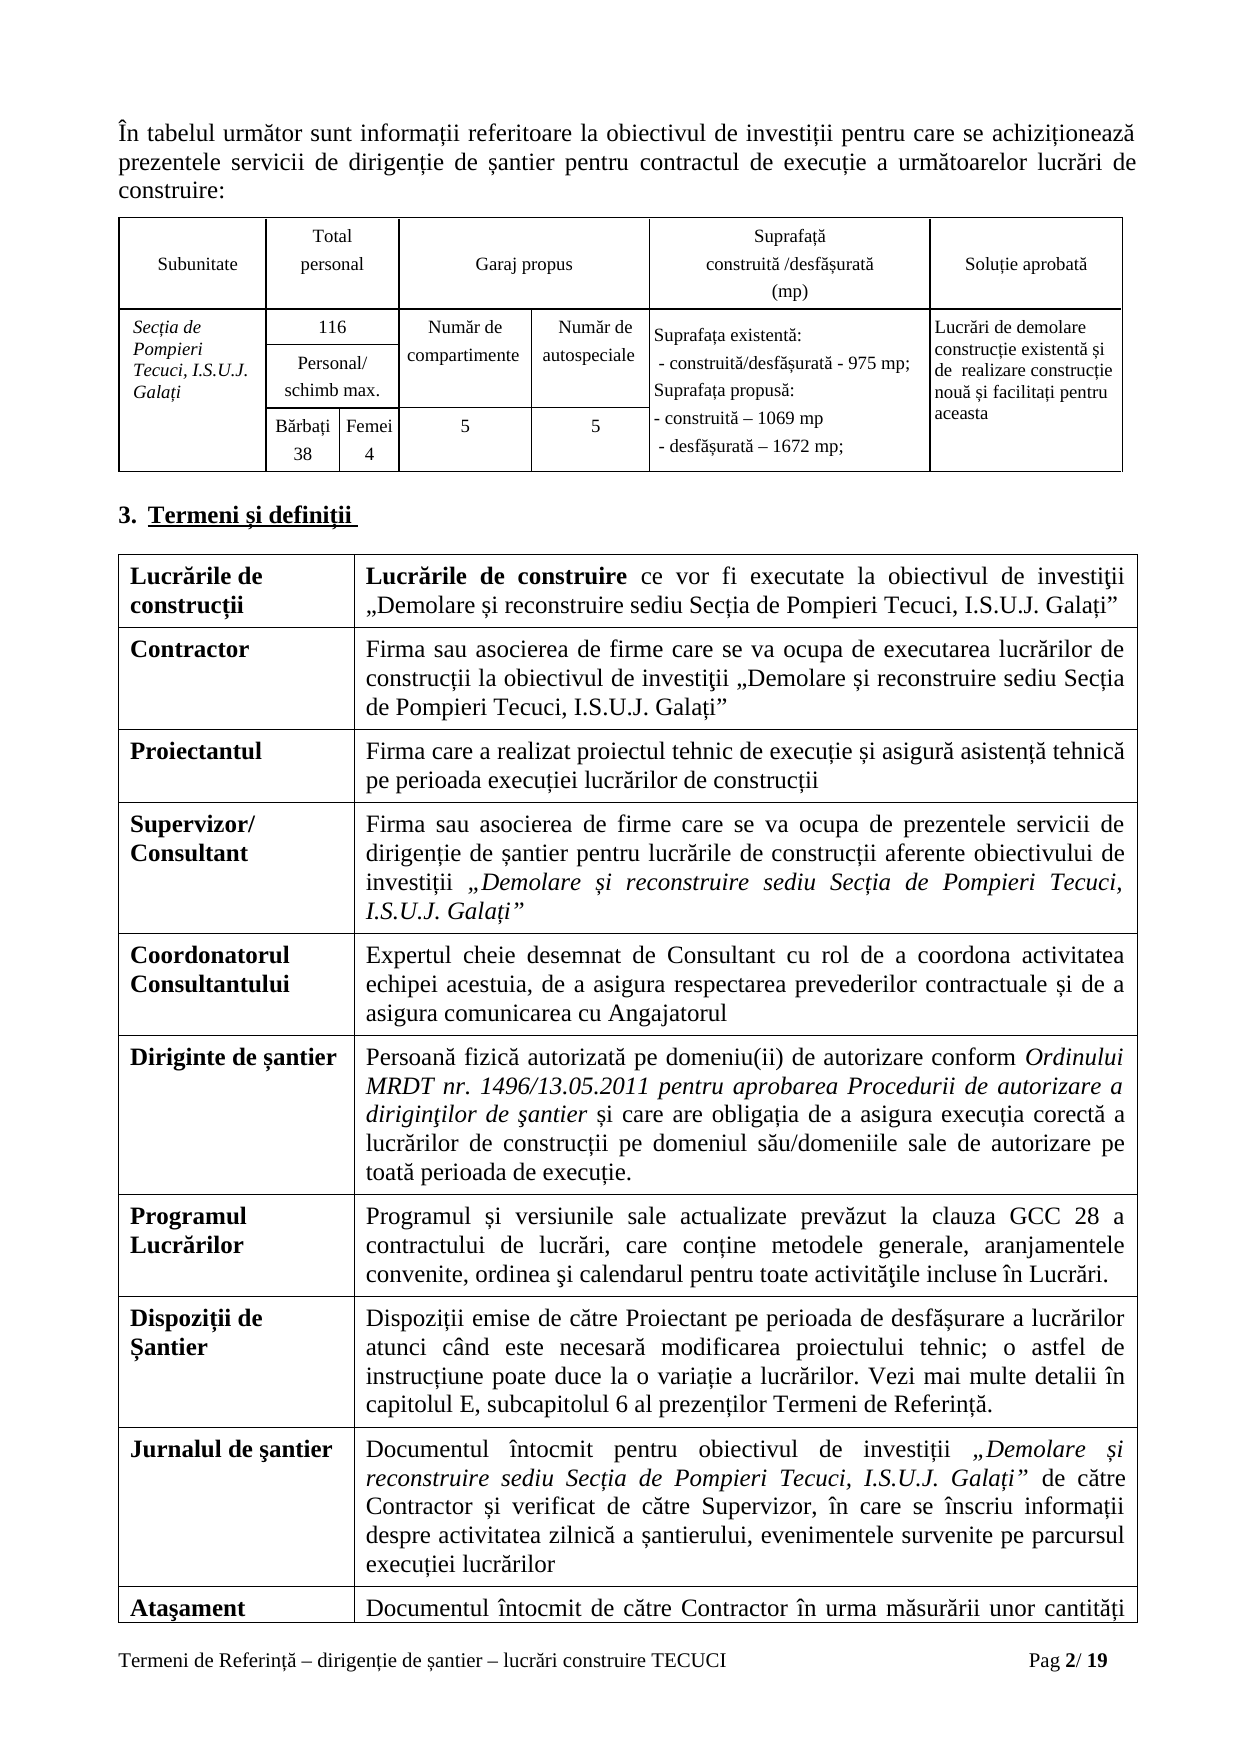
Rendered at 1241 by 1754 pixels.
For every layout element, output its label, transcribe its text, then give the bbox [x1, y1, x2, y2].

list În tabelul următor sunt informații referitoare la obiectivul de investiții pentru care se achiziționează prezentele servicii de dirigenție de șantier pentru contractul de execuție a următoarelor lucrări de construire: [118, 118, 1137, 204]
table_header Subunitate [120, 218, 266, 308]
table_cell 5 [532, 408, 649, 471]
table_cell Suprafața existentă: - construită/desfășurată - 975 mp; Suprafața propusă: - construită – 1069 mp - desfășurată – 1672 mp; [650, 310, 929, 471]
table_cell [355, 1587, 1137, 1622]
table_cell 116 [267, 310, 398, 344]
table_cell 5 [400, 408, 531, 471]
table_cell Proiectantul [119, 730, 354, 802]
table_cell Documentul întocmit pentru obiectivul de investiții „Demolare și reconstruire sediu Secția de Pompieri Tecuci, I.S.U.J. Galați” de către Contractor și verificat de către Supervizor, în care se înscriu informații despre activitatea zilnică a șantierului, evenimentele survenite pe parcursul execuției lucrărilor [355, 1428, 1137, 1586]
table_cell Număr de compartimente [400, 310, 531, 407]
table_cell Ataşament [119, 1587, 354, 1622]
table_header Soluție aprobată [931, 218, 1122, 308]
table_cell Bărbați 38 [267, 409, 339, 471]
table_cell Jurnalul de şantier [119, 1428, 354, 1586]
table_cell Personal/ schimb max. [267, 345, 398, 407]
table_cell Supervizor/ Consultant [119, 803, 354, 933]
table_header Total personal [267, 218, 399, 308]
table_cell Dispoziții de Șantier [119, 1297, 354, 1427]
table_cell Lucrări de demolare construcție existentă și de realizare construcție nouă și facilitați pentru aceasta [931, 308, 1122, 471]
table_cell Programul Lucrărilor [119, 1195, 354, 1296]
table_cell Număr de autospeciale [532, 310, 649, 407]
table_cell Dispoziții emise de către Proiectant pe perioada de desfășurare a lucrărilor atunci când este necesară modificarea proiectului tehnic; o astfel de instrucțiune poate duce la o variație a lucrărilor. Vezi mai multe detalii în capitolul E, subcapitolul 6 al prezenților Termeni de Referință. [355, 1297, 1137, 1427]
table_header Garaj propus [400, 218, 649, 308]
table_cell Persoană fizică autorizată pe domeniu(ii) de autorizare conform Ordinului MRDT nr. 1496/13.05.2011 pentru aprobarea Procedurii de autorizare a diriginţilor de şantier și care are obligația de a asigura execuția corectă a lucrărilor de construcții pe domeniul său/domeniile sale de autorizare pe toată perioada de execuție. [355, 1036, 1137, 1194]
table_cell Expertul cheie desemnat de Consultant cu rol de a coordona activitatea echipei acestuia, de a asigura respectarea prevederilor contractuale și de a asigura comunicarea cu Angajatorul [355, 934, 1137, 1035]
table_cell Secția de Pompieri Tecuci, I.S.U.J. Galați [120, 310, 265, 471]
table_header Lucrările de construcții [119, 555, 354, 627]
table_cell Femei 4 [340, 409, 398, 471]
table_cell Programul și versiunile sale actualizate prevăzut la clauza GCC 28 a contractului de lucrări, care conține metodele generale, aranjamentele convenite, ordinea şi calendarul pentru toate activităţile incluse în Lucrări. [355, 1195, 1137, 1296]
list Termeni și definiții [118, 500, 1137, 529]
table_cell Diriginte de șantier [119, 1036, 354, 1194]
table_header Suprafață construită /desfășurată (mp) [650, 218, 930, 308]
table_cell Firma care a realizat proiectul tehnic de execuție și asigură asistență tehnică pe perioada execuției lucrărilor de construcții [355, 730, 1137, 802]
table_cell Firma sau asocierea de firme care se va ocupa de executarea lucrărilor de construcții la obiectivul de investiţii „Demolare și reconstruire sediu Secția de Pompieri Tecuci, I.S.U.J. Galați” [355, 628, 1137, 729]
table_header Lucrările de construire ce vor fi executate la obiectivul de investiţii „Demolare și reconstruire sediu Secția de Pompieri Tecuci, I.S.U.J. Galați” [355, 555, 1137, 627]
table_cell Firma sau asocierea de firme care se va ocupa de prezentele servicii de dirigenție de șantier pentru lucrările de construcții aferente obiectivului de investiții „Demolare și reconstruire sediu Secția de Pompieri Tecuci, I.S.U.J. Galați” [355, 803, 1137, 933]
table_cell Contractor [119, 628, 354, 729]
table_cell Coordonatorul Consultantului [119, 934, 354, 1035]
